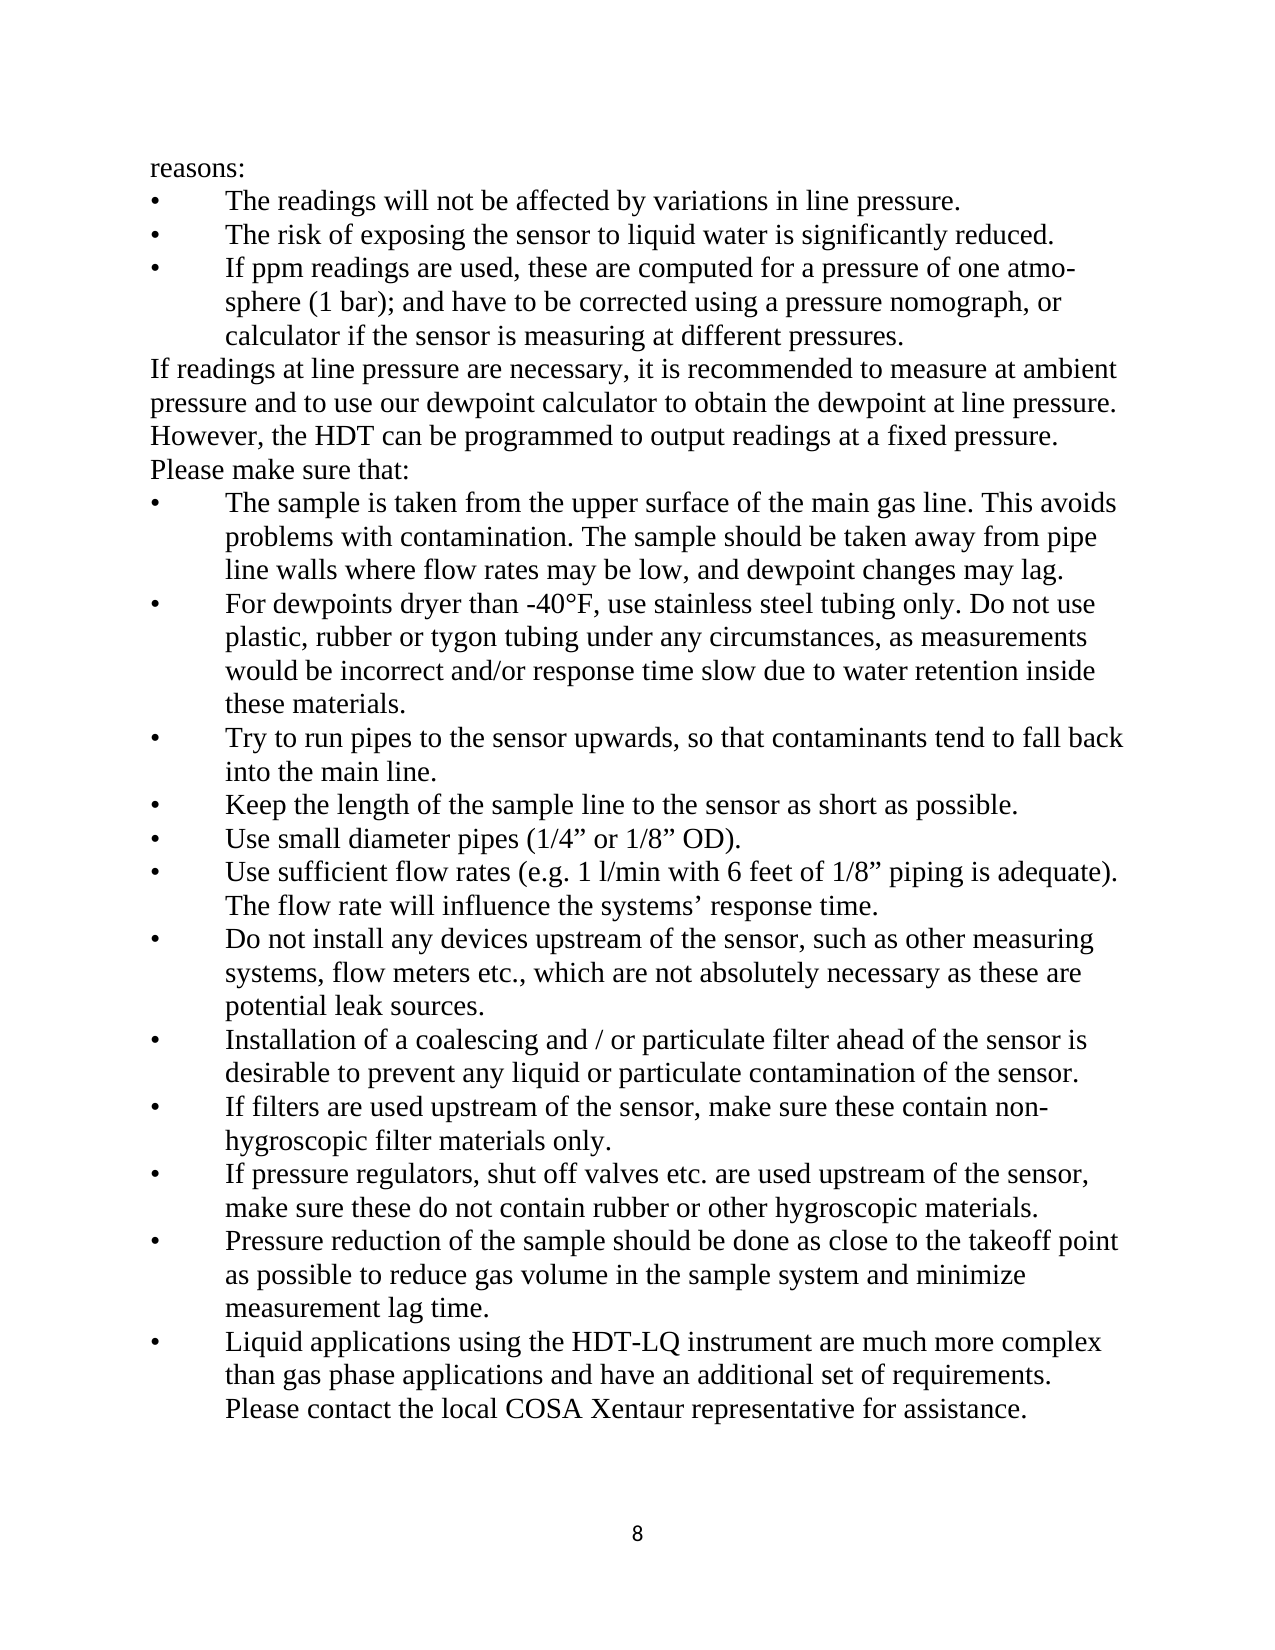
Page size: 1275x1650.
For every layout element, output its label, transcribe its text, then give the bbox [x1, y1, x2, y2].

text • Pressure reduction of the sample should be done as close to the takeoff point [150, 1223, 1125, 1257]
text • Use sufficient flow rates (e.g. 1 l/min with 6 feet of 1/8” piping is adequate). The flow rate will influence the systems’ response time. [150, 854, 1125, 921]
text • The sample is taken from the upper surface of the main gas line. This avoids problems with contamination. The sample should be taken away from pipe line walls where flow rates may be low, and dewpoint changes may lag. [150, 485, 1125, 586]
text • For dewpoints dryer than -40°F, use stainless steel tubing only. Do not use plastic, rubber or tygon tubing under any circumstances, as measurements would be incorrect and/or response time slow due to water retention inside these materials. [150, 586, 1125, 720]
text • The readings will not be affected by variations in line pressure. [150, 183, 1125, 217]
text • Try to run pipes to the sensor upwards, so that contaminants tend to fall back into the main line. [150, 720, 1125, 787]
text as possible to reduce gas volume in the sample system and minimize measurement lag time. [225, 1257, 1125, 1324]
text • Do not install any devices upstream of the sensor, such as other measuring systems, flow meters etc., which are not absolutely necessary as these are potential leak sources. [150, 921, 1125, 1022]
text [150, 150, 1125, 183]
text • If ppm readings are used, these are computed for a pressure of one atmosphere (1 bar); and have to be corrected using a pressure nomograph, or calculator if the sensor is measuring at different pressures. [150, 251, 1125, 351]
text • If pressure regulators, shut off valves etc. are used upstream of the sensor, make sure these do not contain rubber or other hygroscopic materials. [150, 1156, 1125, 1223]
text If readings at line pressure are necessary, it is recommended to measure at ambient pressure and to use our dewpoint calculator to obtain the dewpoint at line pressure. However, the HDT can be programmed to output readings at a fixed pressure. [150, 351, 1125, 452]
text • Keep the length of the sample line to the sensor as short as possible. [150, 787, 1125, 821]
text Please make sure that: [150, 452, 1125, 485]
text • Liquid applications using the HDT-LQ instrument are much more complex than gas phase applications and have an additional set of requirements. Please contact the local COSA Xentaur representative for assistance. [150, 1324, 1125, 1424]
text • If filters are used upstream of the sensor, make sure these contain non-hygroscopic filter materials only. [150, 1089, 1125, 1156]
text • Use small diameter pipes (1/4” or 1/8” OD). [150, 821, 1125, 854]
text • The risk of exposing the sensor to liquid water is significantly reduced. [150, 217, 1125, 251]
text • Installation of a coalescing and / or particulate filter ahead of the sensor is desirable to prevent any liquid or particulate contamination of the sensor. [150, 1022, 1125, 1089]
